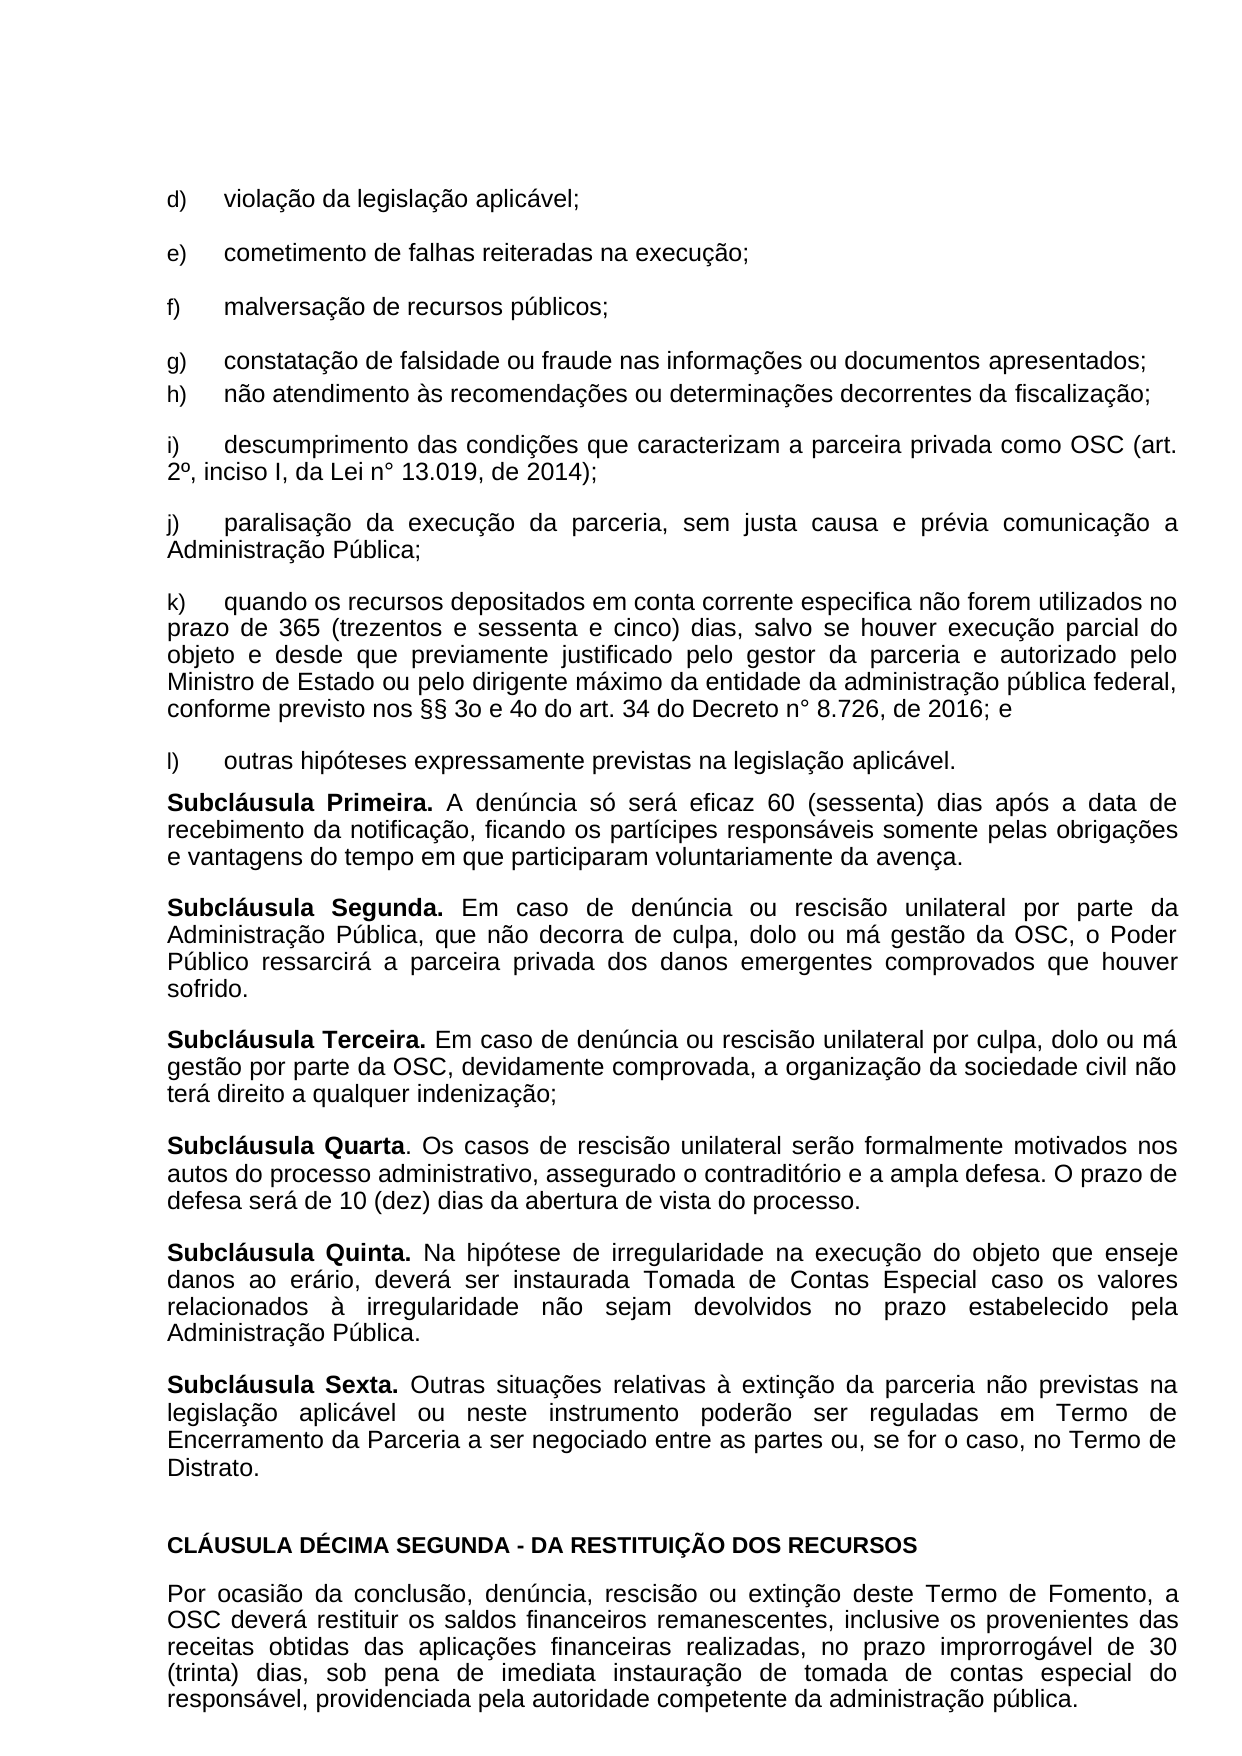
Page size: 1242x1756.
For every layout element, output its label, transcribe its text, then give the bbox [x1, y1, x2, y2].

list constatação de falsidade ou fraude nas informações ou documentos apresentados; [167, 346, 1192, 375]
text Subcláusula Primeira. A denúncia só será eficaz 60 (sessenta) dias após a data de recebimento da notificação, ficando os partícipes responsáveis somente pelas obrigações e vantagens do tempo em que participaram voluntariamente da avença. [167, 790, 1179, 871]
list cometimento de falhas reiteradas na execução; [167, 238, 1192, 267]
text CLÁUSULA DÉCIMA SEGUNDA - DA RESTITUIÇÃO DOS RECURSOS [167, 1532, 1192, 1558]
list descumprimento das condições que caracterizam a parceira privada como OSC (art. 2º, inciso I, da Lei n° 13.019, de 2014); [167, 432, 1179, 485]
list quando os recursos depositados em conta corrente especifica não forem utilizados no prazo de 365 (trezentos e sessenta e cinco) dias, salvo se houver execução parcial do objeto e desde que previamente justificado pelo gestor da parceria e autorizado pelo Ministro de Estado ou pelo dirigente máximo da entidade da administração pública federal, conforme previsto nos §§ 3o e 4o do art. 34 do Decreto n° 8.726, de 2016; e [167, 589, 1179, 722]
text Subcláusula Quinta. Na hipótese de irregularidade na execução do objeto que enseje danos ao erário, deverá ser instaurada Tomada de Contas Especial caso os valores relacionados à irregularidade não sejam devolvidos no prazo estabelecido pela Administração Pública. [167, 1240, 1179, 1347]
list malversação de recursos públicos; [167, 292, 1192, 321]
list violação da legislação aplicável; [167, 184, 1192, 213]
list não atendimento às recomendações ou determinações decorrentes da fiscalização; [167, 379, 1192, 407]
text Subcláusula Terceira. Em caso de denúncia ou rescisão unilateral por culpa, dolo ou má gestão por parte da OSC, devidamente comprovada, a organização da sociedade civil não terá direito a qualquer indenização; [167, 1027, 1179, 1107]
text Por ocasião da conclusão, denúncia, rescisão ou extinção deste Termo de Fomento, a OSC deverá restituir os saldos financeiros remanescentes, inclusive os provenientes das receitas obtidas das aplicações financeiras realizadas, no prazo improrrogável de 30 (trinta) dias, sob pena de imediata instauração de tomada de contas especial do responsável, providenciada pela autoridade competente da administração pública. [167, 1582, 1179, 1713]
text Subcláusula Sexta. Outras situações relativas à extinção da parceria não previstas na legislação aplicável ou neste instrumento poderão ser reguladas em Termo de Encerramento da Parceria a ser negociado entre as partes ou, se for o caso, no Termo de Distrato. [167, 1371, 1179, 1482]
list outras hipóteses expressamente previstas na legislação aplicável. [167, 746, 1192, 775]
list paralisação da execução da parceria, sem justa causa e prévia comunicação a Administração Pública; [167, 510, 1179, 564]
text Subcláusula Segunda. Em caso de denúncia ou rescisão unilateral por parte da Administração Pública, que não decorra de culpa, dolo ou má gestão da OSC, o Poder Público ressarcirá a parceira privada dos danos emergentes comprovados que houver sofrido. [167, 896, 1179, 1002]
text Subcláusula Quarta. Os casos de rescisão unilateral serão formalmente motivados nos autos do processo administrativo, assegurado o contraditório e a ampla defesa. O prazo de defesa será de 10 (dez) dias da abertura de vista do processo. [167, 1132, 1179, 1215]
